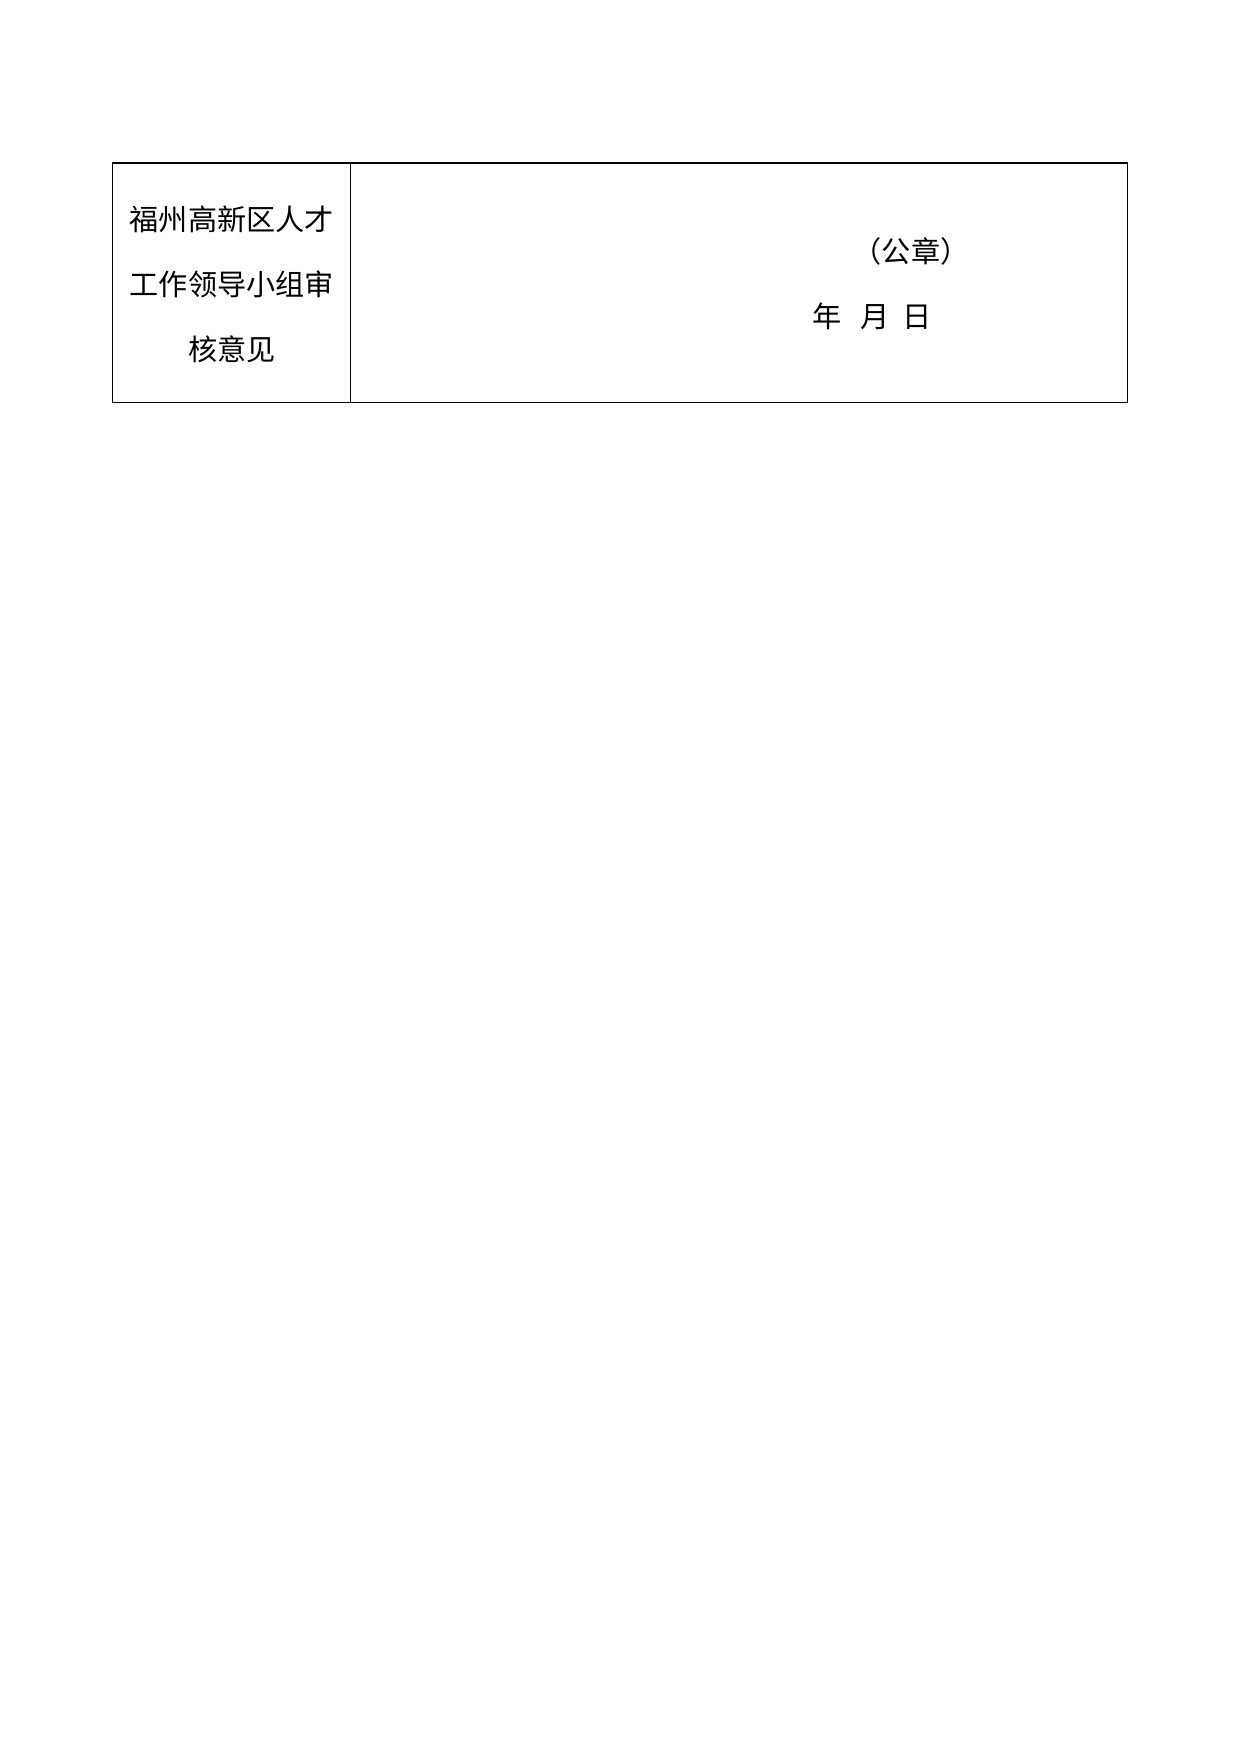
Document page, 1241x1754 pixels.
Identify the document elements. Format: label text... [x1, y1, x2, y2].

table_cell （公章） 年 月 日 [351, 164, 1127, 402]
table_cell 福州高新区人才工作领导小组审核意见 [113, 164, 350, 402]
